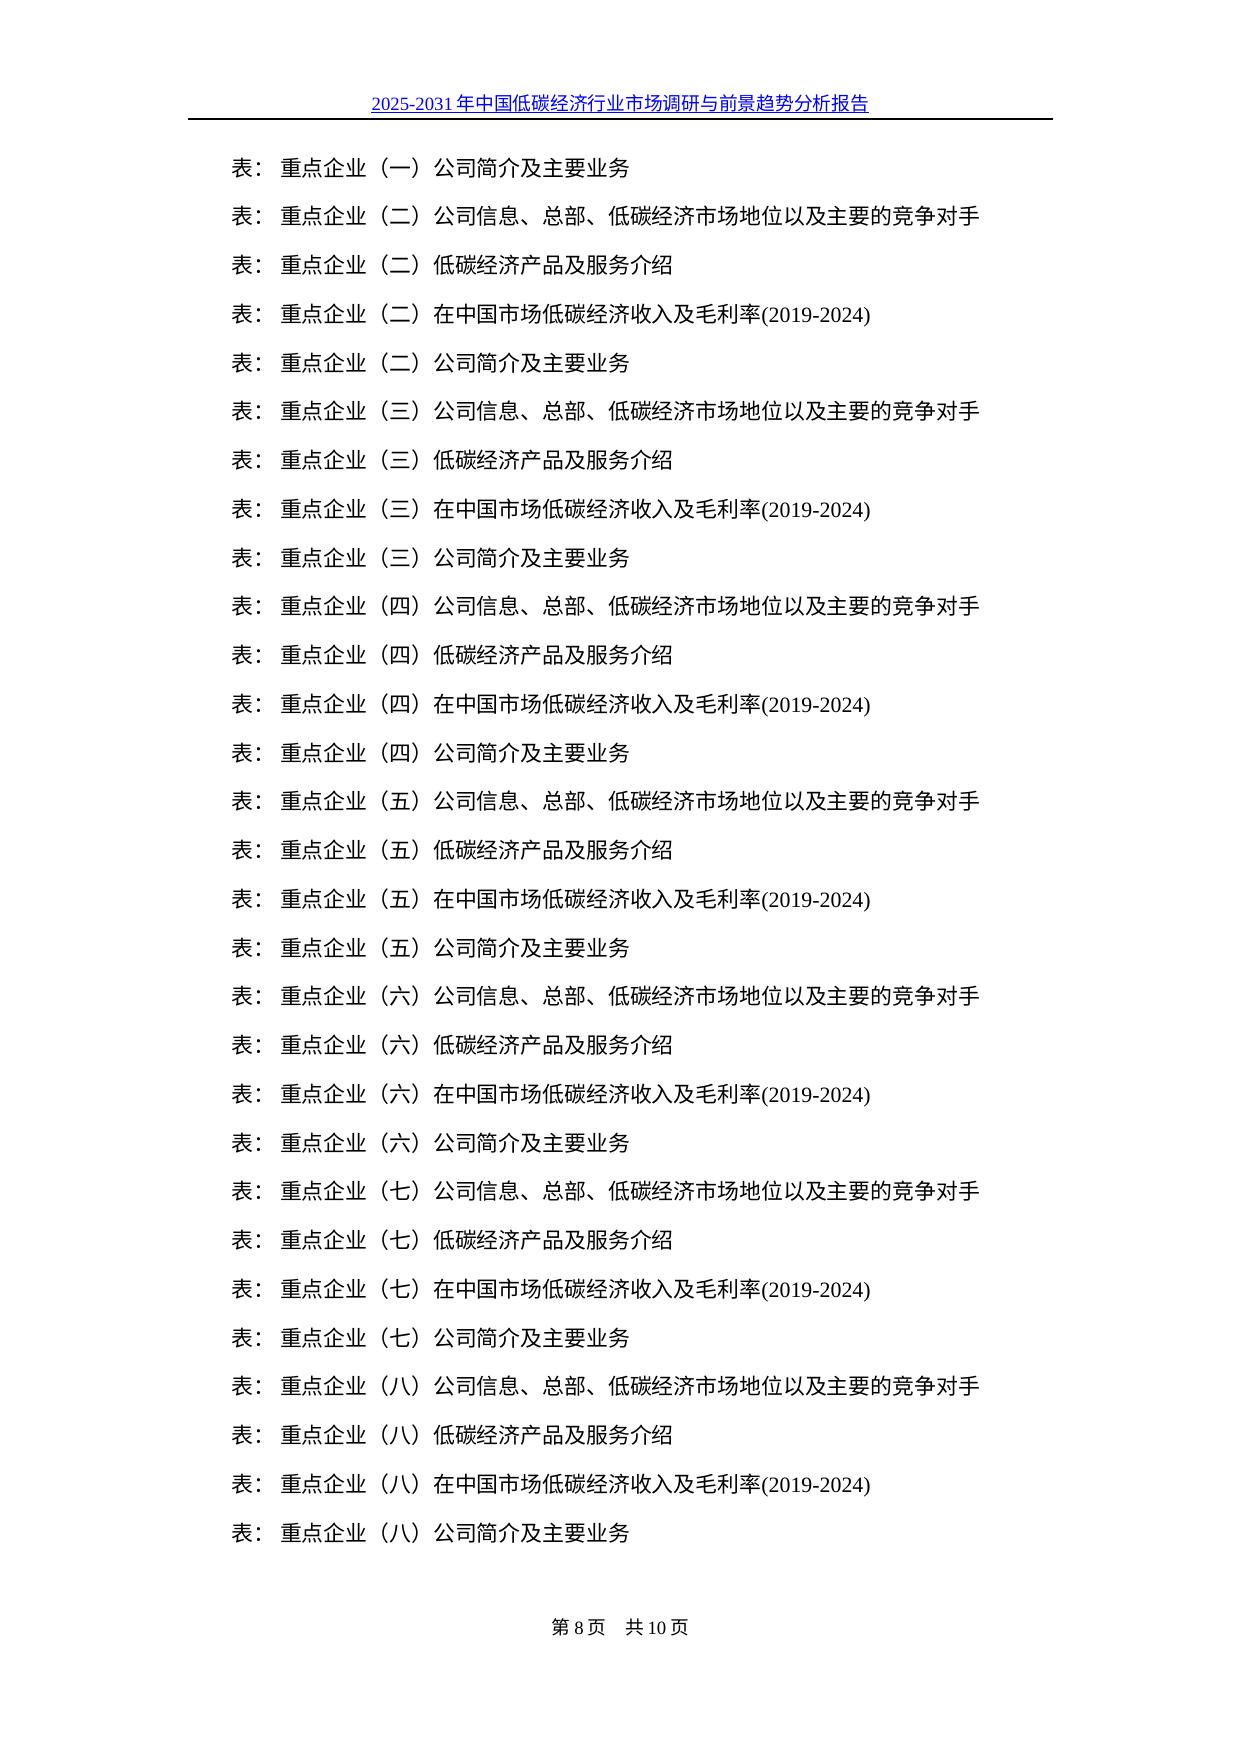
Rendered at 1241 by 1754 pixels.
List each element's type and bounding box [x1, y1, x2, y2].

text [187, 150, 1053, 1548]
